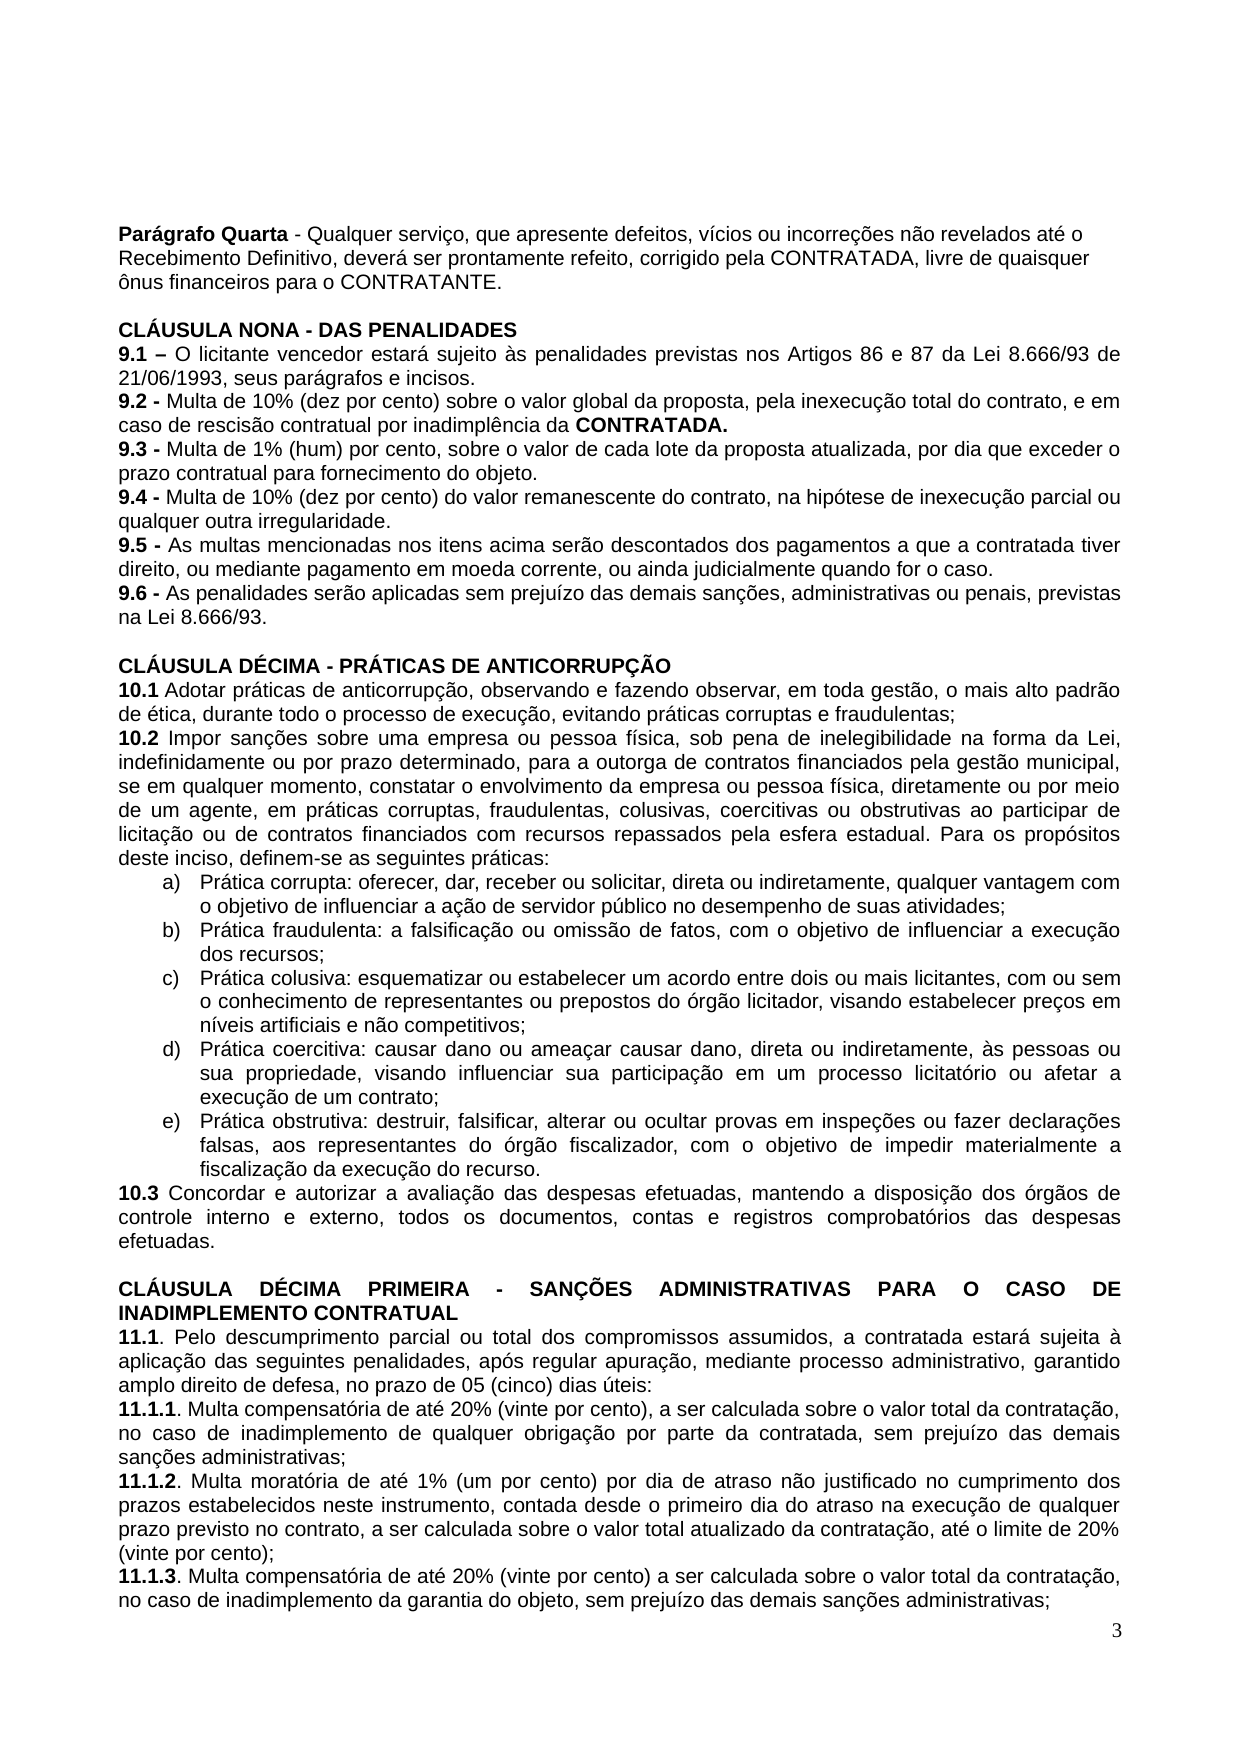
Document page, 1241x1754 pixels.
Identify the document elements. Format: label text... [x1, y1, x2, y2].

text 10.3 Concordar e autorizar a avaliação das despesas efetuadas, mantendo a disposição dos órgãos de controle interno e externo, todos os documentos, contas e registros comprobatórios das despesas efetuadas. [118, 1181, 1122, 1253]
text 10.1 Adotar práticas de anticorrupção, observando e fazendo observar, em toda gestão, o mais alto padrão de ética, durante todo o processo de execução, evitando práticas corruptas e fraudulentas; [118, 678, 1122, 726]
list Prática coercitiva: causar dano ou ameaçar causar dano, direta ou indiretamente, às pessoas ou sua propriedade, visando influenciar sua participação em um processo licitatório ou afetar a execução de um contrato; [162, 1037, 1122, 1109]
text CLÁUSULA DÉCIMA PRIMEIRA - SANÇÕES ADMINISTRATIVAS PARA O CASO DE INADIMPLEMENTO CONTRATUAL [118, 1277, 1122, 1325]
list Prática fraudulenta: a falsificação ou omissão de fatos, com o objetivo de influenciar a execução dos recursos; [162, 917, 1122, 965]
text CLÁUSULA NONA - DAS PENALIDADES [118, 317, 1122, 341]
text 10.2 Impor sanções sobre uma empresa ou pessoa física, sob pena de inelegibilidade na forma da Lei, indefinidamente ou por prazo determinado, para a outorga de contratos financiados pela gestão municipal, se em qualquer momento, constatar o envolvimento da empresa ou pessoa física, diretamente ou por meio de um agente, em práticas corruptas, fraudulentas, colusivas, coercitivas ou obstrutivas ao participar de licitação ou de contratos financiados com recursos repassados pela esfera estadual. Para os propósitos deste inciso, definem-se as seguintes práticas: [118, 726, 1122, 869]
text 9.5 - As multas mencionadas nos itens acima serão descontados dos pagamentos a que a contratada tiver direito, ou mediante pagamento em moeda corrente, ou ainda judicialmente quando for o caso. [118, 533, 1122, 581]
text 9.4 - Multa de 10% (dez por cento) do valor remanescente do contrato, na hipótese de inexecução parcial ou qualquer outra irregularidade. [118, 485, 1122, 533]
text 9.3 - Multa de 1% (hum) por cento, sobre o valor de cada lote da proposta atualizada, por dia que exceder o prazo contratual para fornecimento do objeto. [118, 437, 1122, 485]
text 9.6 - As penalidades serão aplicadas sem prejuízo das demais sanções, administrativas ou penais, previstas na Lei 8.666/93. [118, 581, 1122, 629]
text 9.2 - Multa de 10% (dez por cento) sobre o valor global da proposta, pela inexecução total do contrato, e em caso de rescisão contratual por inadimplência da CONTRATADA. [118, 389, 1122, 437]
text 11.1.1. Multa compensatória de até 20% (vinte por cento), a ser calculada sobre o valor total da contratação, no caso de inadimplemento de qualquer obrigação por parte da contratada, sem prejuízo das demais sanções administrativas; [118, 1397, 1122, 1468]
list 11.1.2. Multa moratória de até 1% (um por cento) por dia de atraso não justificado no cumprimento dos prazos estabelecidos neste instrumento, contada desde o primeiro dia do atraso na execução de qualquer prazo previsto no contrato, a ser calculada sobre o valor total atualizado da contratação, até o limite de 20% (vinte por cento); [118, 1468, 1122, 1564]
list Prática colusiva: esquematizar ou estabelecer um acordo entre dois ou mais licitantes, com ou sem o conhecimento de representantes ou prepostos do órgão licitador, visando estabelecer preços em níveis artificiais e não competitivos; [162, 965, 1122, 1037]
list Prática corrupta: oferecer, dar, receber ou solicitar, direta ou indiretamente, qualquer vantagem com o objetivo de influenciar a ação de servidor público no desempenho de suas atividades; [162, 869, 1122, 917]
text Parágrafo Quarta - Qualquer serviço, que apresente defeitos, vícios ou incorreções não revelados até o Recebimento Definitivo, deverá ser prontamente refeito, corrigido pela CONTRATADA, livre de quaisquer ônus financeiros para o CONTRATANTE. [118, 222, 1122, 293]
text 11.1.3. Multa compensatória de até 20% (vinte por cento) a ser calculada sobre o valor total da contratação, no caso de inadimplemento da garantia do objeto, sem prejuízo das demais sanções administrativas; [118, 1564, 1122, 1612]
text 9.1 – O licitante vencedor estará sujeito às penalidades previstas nos Artigos 86 e 87 da Lei 8.666/93 de 21/06/1993, seus parágrafos e incisos. [118, 341, 1122, 389]
text CLÁUSULA DÉCIMA - PRÁTICAS DE ANTICORRUPÇÃO [118, 654, 1122, 678]
text 11.1. Pelo descumprimento parcial ou total dos compromissos assumidos, a contratada estará sujeita à aplicação das seguintes penalidades, após regular apuração, mediante processo administrativo, garantido amplo direito de defesa, no prazo de 05 (cinco) dias úteis: [118, 1325, 1122, 1397]
list Prática obstrutiva: destruir, falsificar, alterar ou ocultar provas em inspeções ou fazer declarações falsas, aos representantes do órgão fiscalizador, com o objetivo de impedir materialmente a fiscalização da execução do recurso. [162, 1109, 1122, 1181]
